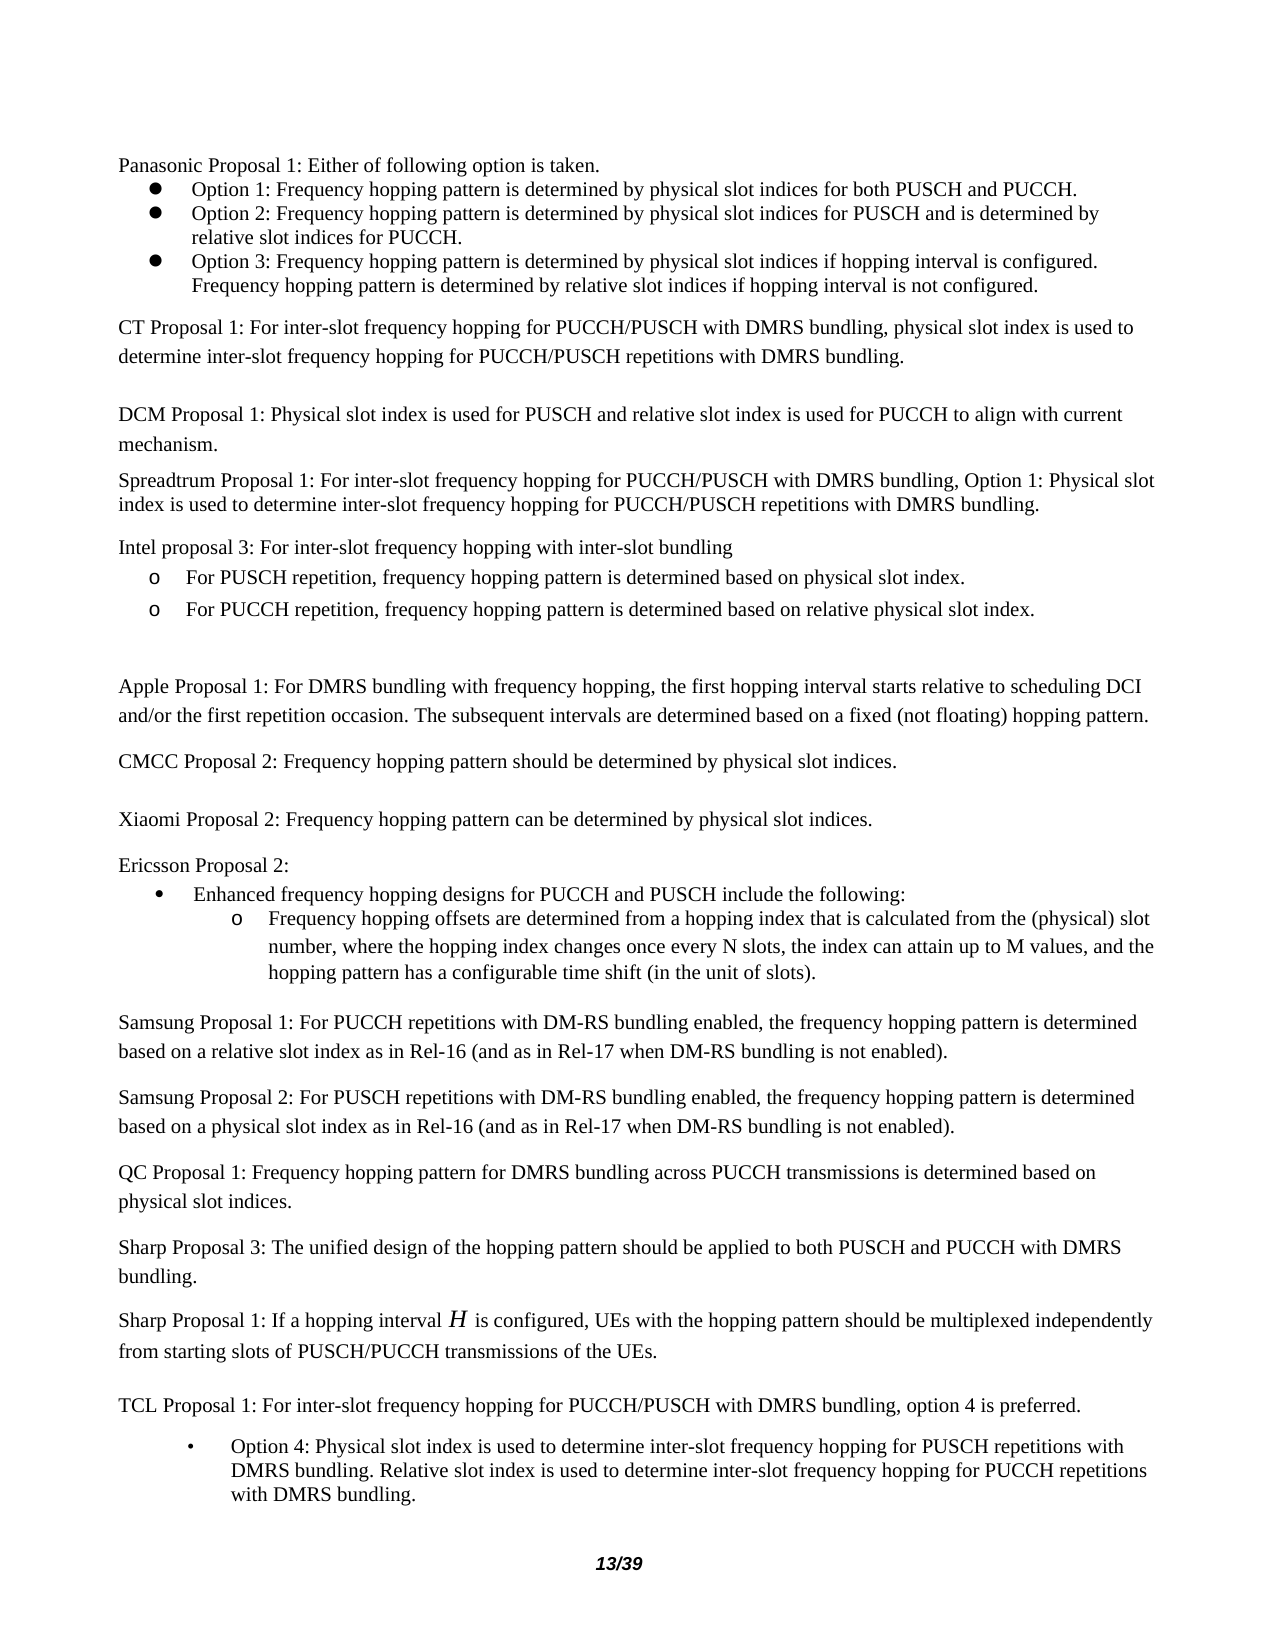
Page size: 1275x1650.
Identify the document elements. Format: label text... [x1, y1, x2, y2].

list Option 2: Frequency hopping pattern is determined by physical slot indices for PUSCH and is determined by relative slot indices for PUCCH. [148, 201, 1157, 249]
text Intel proposal 3: For inter-slot frequency hopping with inter-slot bundling [118, 535, 1157, 559]
text Spreadtrum Proposal 1: For inter-slot frequency hopping for PUCCH/PUSCH with DMRS bundling, Option 1: Physical slot index is used to determine inter-slot frequency hopping for PUCCH/PUSCH repetitions with DMRS bundling. [118, 468, 1157, 516]
text Ericsson Proposal 2: [118, 848, 1157, 877]
text TCL Proposal 1: For inter-slot frequency hopping for PUCCH/PUSCH with DMRS bundling, option 4 is preferred. [118, 1388, 1157, 1417]
list Option 3: Frequency hopping pattern is determined by physical slot indices if hopping interval is configured. Frequency hopping pattern is determined by relative slot indices if hopping interval is not configured. [148, 249, 1157, 297]
list For PUCCH repetition, frequency hopping pattern is determined based on relative physical slot index. [148, 597, 1157, 623]
text Apple Proposal 1: For DMRS bundling with frequency hopping, the first hopping interval starts relative to scheduling DCI and/or the first repetition occasion. The subsequent intervals are determined based on a fixed (not floating) hopping pattern. [118, 669, 1157, 727]
list Frequency hopping offsets are determined from a hopping index that is calculated from the (physical) slot number, where the hopping index changes once every N slots, the index can attain up to M values, and the hopping pattern has a configurable time shift (in the unit of slots). [231, 906, 1157, 984]
list Option 1: Frequency hopping pattern is determined by physical slot indices for both PUSCH and PUCCH. [148, 177, 1157, 201]
list Enhanced frequency hopping designs for PUCCH and PUSCH include the following: [156, 877, 1157, 906]
text Xiaomi Proposal 2: Frequency hopping pattern can be determined by physical slot indices. [118, 802, 1157, 831]
text Samsung Proposal 2: For PUSCH repetitions with DM-RS bundling enabled, the frequency hopping pattern is determined based on a physical slot index as in Rel-16 (and as in Rel-17 when DM-RS bundling is not enabled). [118, 1079, 1157, 1138]
text CT Proposal 1: For inter-slot frequency hopping for PUCCH/PUSCH with DMRS bundling, physical slot index is used to determine inter-slot frequency hopping for PUCCH/PUSCH repetitions with DMRS bundling. [118, 310, 1157, 368]
text QC Proposal 1: Frequency hopping pattern for DMRS bundling across PUCCH transmissions is determined based on physical slot indices. [118, 1154, 1157, 1213]
text Panasonic Proposal 1: Either of following option is taken. [118, 148, 1157, 177]
text Sharp Proposal 3: The unified design of the hopping pattern should be applied to both PUSCH and PUCCH with DMRS bundling. [118, 1229, 1157, 1288]
text Sharp Proposal 1: If a hopping interval is configured, UEs with the hopping pattern should be multiplexed independently from starting slots of PUSCH/PUCCH transmissions of the UEs. [118, 1304, 1157, 1363]
list Option 4: Physical slot index is used to determine inter-slot frequency hopping for PUSCH repetitions with DMRS bundling. Relative slot index is used to determine inter-slot frequency hopping for PUCCH repetitions with DMRS bundling. [187, 1434, 1157, 1506]
list For PUSCH repetition, frequency hopping pattern is determined based on physical slot index. [148, 565, 1157, 591]
text DCM Proposal 1: Physical slot index is used for PUSCH and relative slot index is used for PUCCH to align with current mechanism. [118, 397, 1157, 456]
text CMCC Proposal 2: Frequency hopping pattern should be determined by physical slot indices. [118, 744, 1157, 773]
text Samsung Proposal 1: For PUCCH repetitions with DM-RS bundling enabled, the frequency hopping pattern is determined based on a relative slot index as in Rel-16 (and as in Rel-17 when DM-RS bundling is not enabled). [118, 1004, 1157, 1063]
